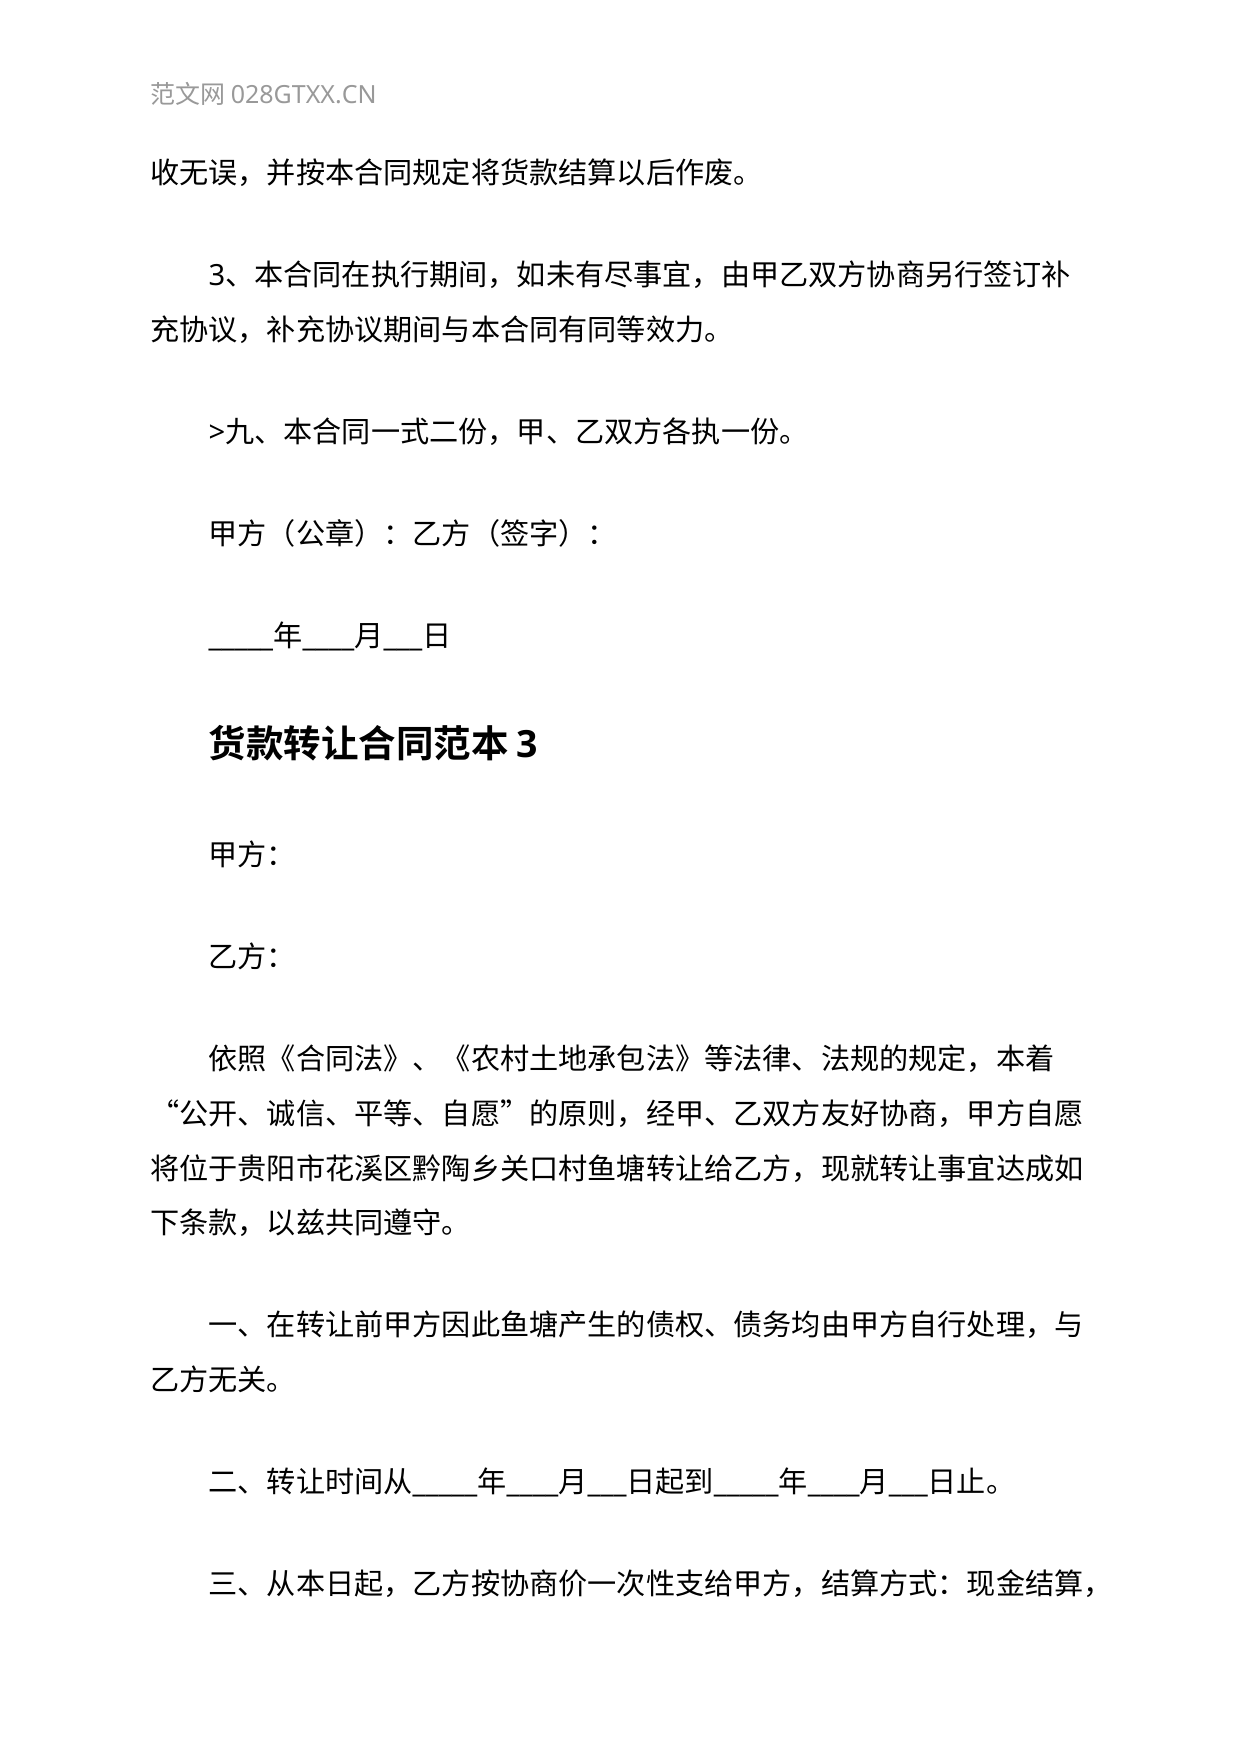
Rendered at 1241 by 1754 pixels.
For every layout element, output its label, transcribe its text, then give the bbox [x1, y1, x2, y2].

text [150, 150, 1090, 192]
text >九、本合同一式二份，甲、乙双方各执一份。 [150, 408, 1090, 451]
text 一、在转让前甲方因此鱼塘产生的债权、债务均由甲方自行处理，与乙方无关。 [150, 1302, 1090, 1399]
text 二、转让时间从_____年____月___日起到_____年____月___日止。 [150, 1458, 1090, 1501]
text 甲方： [150, 832, 1090, 874]
text 依照《合同法》、《农村土地承包法》等法律、法规的规定，本着“公开、诚信、平等、自愿”的原则，经甲、乙双方友好协商，甲方自愿将位于贵阳市花溪区黔陶乡关口村鱼塘转让给乙方，现就转让事宜达成如下条款，以兹共同遵守。 [150, 1035, 1090, 1242]
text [150, 1561, 1090, 1603]
text 3、本合同在执行期间，如未有尽事宜，由甲乙双方协商另行签订补充协议，补充协议期间与本合同有同等效力。 [150, 252, 1090, 349]
text 甲方（公章）：乙方（签字）： [150, 511, 1090, 553]
text _____年____月___日 [150, 612, 1090, 655]
text 乙方： [150, 934, 1090, 976]
text 货款转让合同范本3 [150, 714, 1090, 769]
